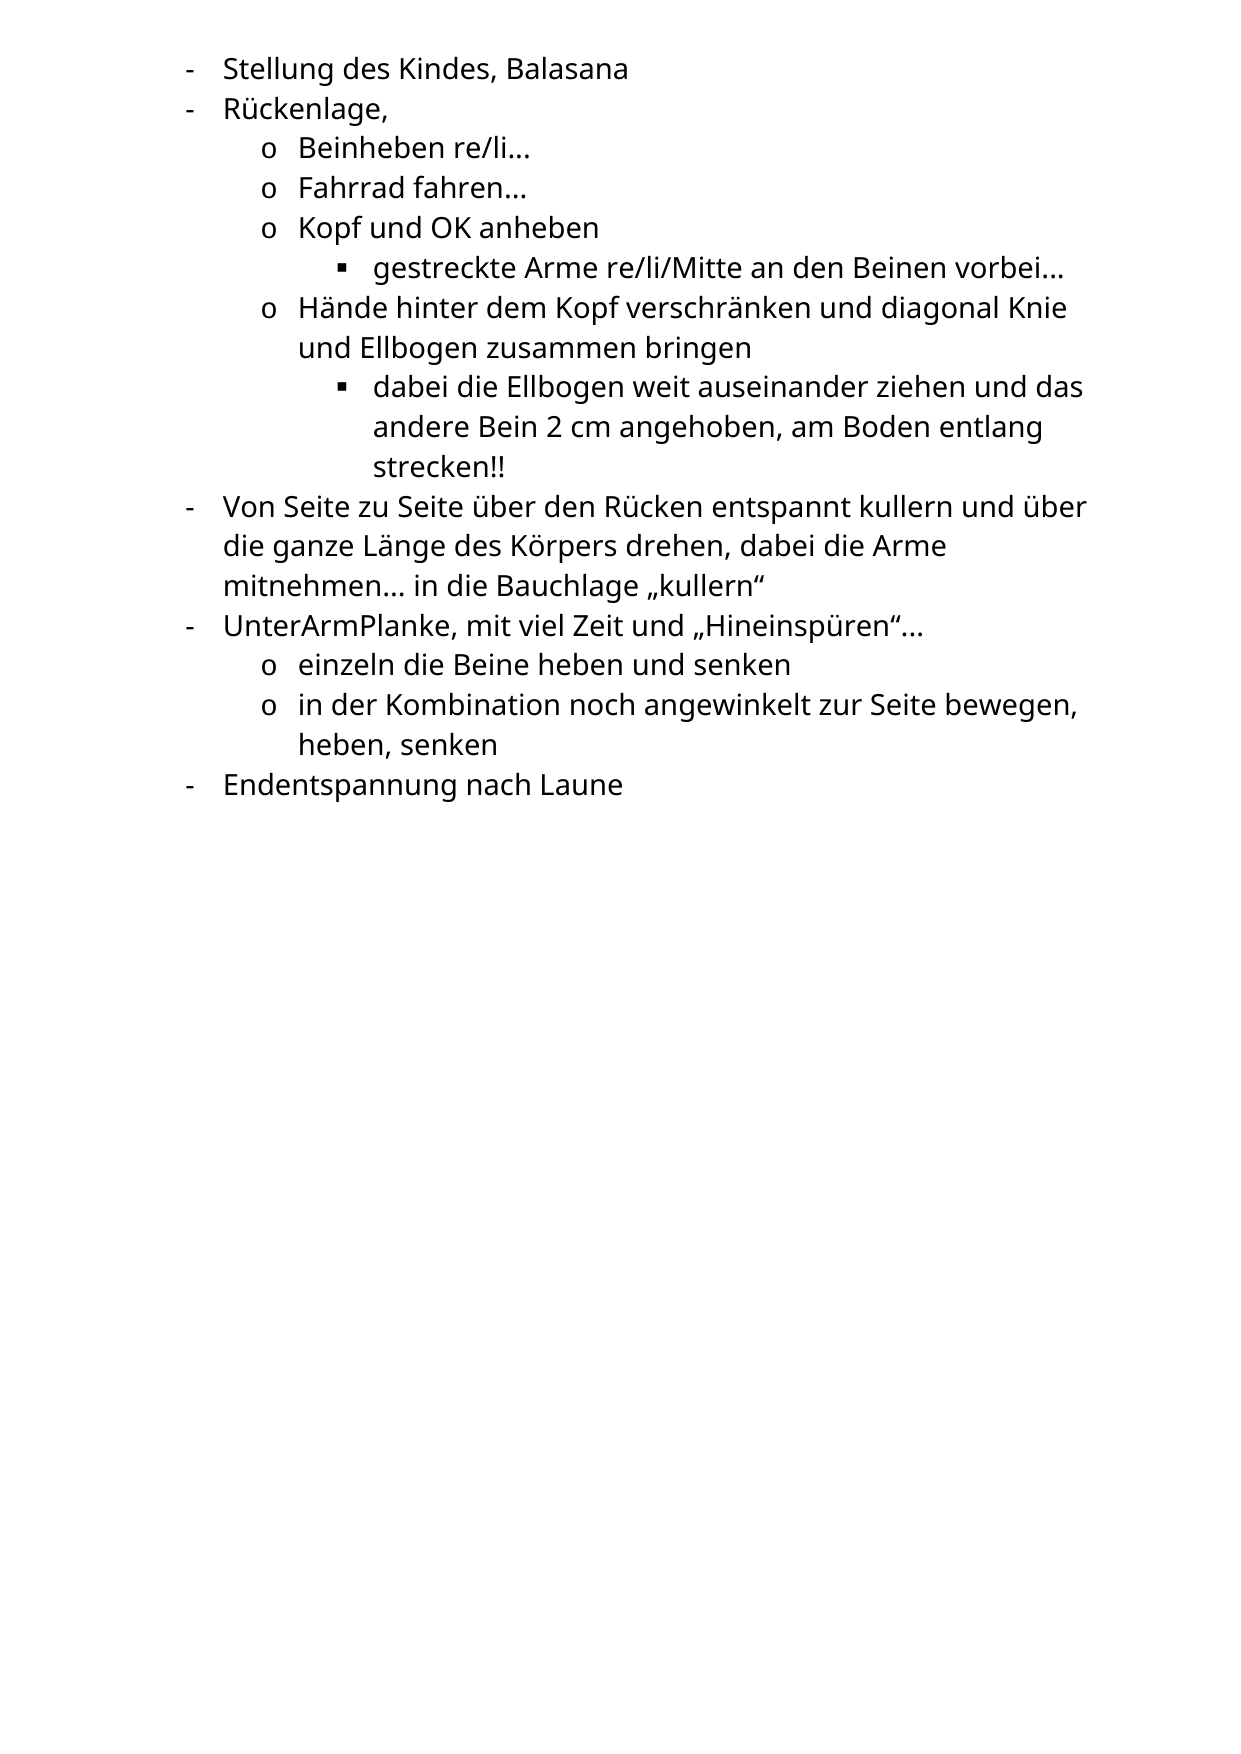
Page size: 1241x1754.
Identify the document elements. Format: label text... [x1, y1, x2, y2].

list einzeln die Beine heben und senken [260, 644, 1093, 684]
list gestreckte Arme re/li/Mitte an den Beinen vorbei... [335, 247, 1093, 287]
list Kopf und OK anheben [260, 208, 1093, 247]
list Beinheben re/li... [260, 128, 1093, 168]
list Endentspannung nach Laune [185, 764, 1093, 804]
list in der Kombination noch angewinkelt zur Seite bewegen, heben, senken [260, 684, 1093, 764]
list dabei die Ellbogen weit auseinander ziehen und das andere Bein 2 cm angehoben, am Boden entlang strecken!! [335, 367, 1093, 486]
list UnterArmPlanke, mit viel Zeit und „Hineinspüren“... [185, 605, 1093, 644]
list Rückenlage, [185, 88, 1093, 128]
list Hände hinter dem Kopf verschränken und diagonal Knie und Ellbogen zusammen bringen [260, 287, 1093, 367]
list Fahrrad fahren... [260, 168, 1093, 208]
list Stellung des Kindes, Balasana [185, 48, 1093, 88]
list Von Seite zu Seite über den Rücken entspannt kullern und über die ganze Länge des Körpers drehen, dabei die Arme mitnehmen... in die Bauchlage „kullern“ [185, 486, 1093, 605]
